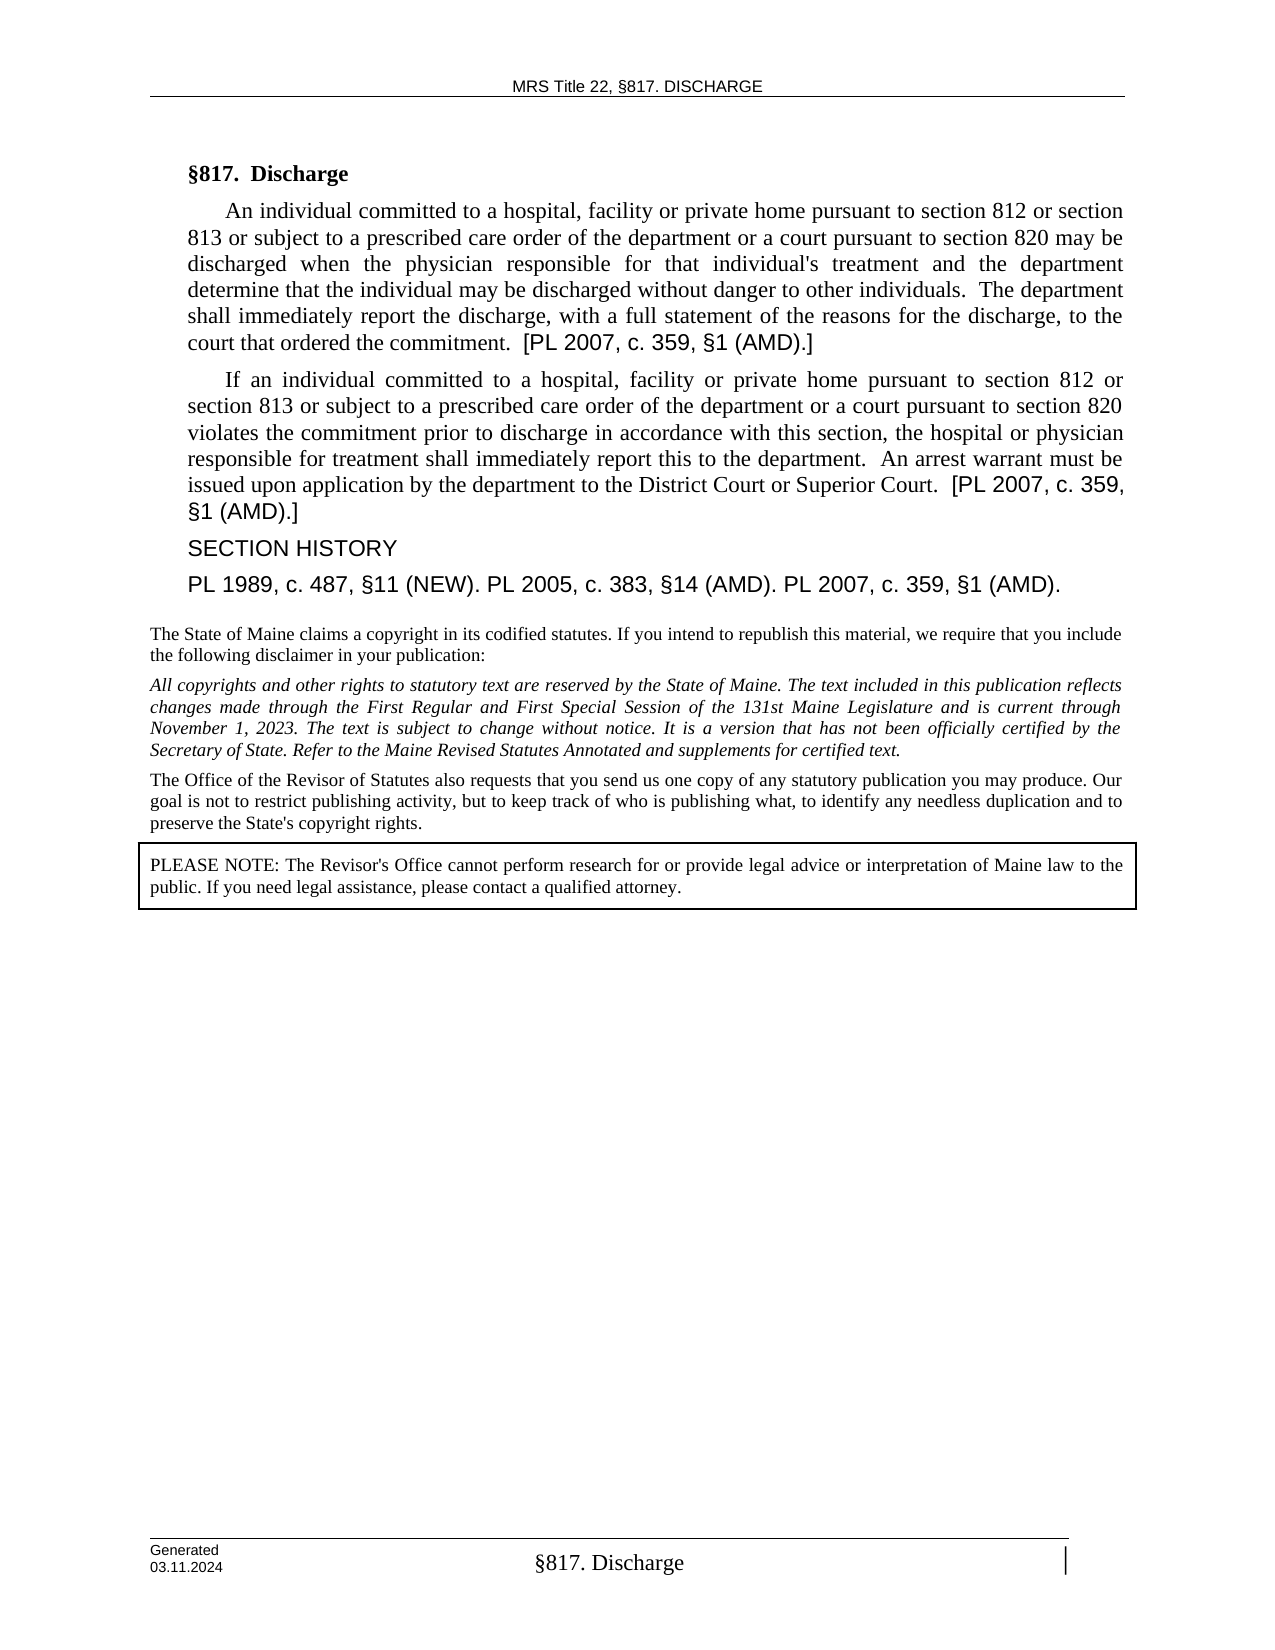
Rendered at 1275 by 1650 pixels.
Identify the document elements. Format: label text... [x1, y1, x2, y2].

text SECTION HISTORY [187, 534, 1125, 561]
text An individual committed to a hospital, facility or private home pursuant to section 812 or section 813 or subject to a prescribed care order of the department or a court pursuant to section 820 may be discharged when the physician responsible for that individual's treatment and the department determine that the individual may be discharged without danger to other individuals. The department shall immediately report the discharge, with a full statement of the reasons for the discharge, to the court that ordered the commitment. [PL 2007, c. 359, §1 (AMD).] [187, 197, 1125, 355]
text The State of Maine claims a copyright in its codified statutes. If you intend to republish this material, we require that you include the following disclaimer in your publication: [150, 623, 1125, 666]
text If an individual committed to a hospital, facility or private home pursuant to section 812 or section 813 or subject to a prescribed care order of the department or a court pursuant to section 820 violates the commitment prior to discharge in accordance with this section, the hospital or physician responsible for treatment shall immediately report this to the department. An arrest warrant must be issued upon application by the department to the District Court or Superior Court. [PL 2007, c. 359, §1 (AMD).] [187, 366, 1125, 524]
text PL 1989, c. 487, §11 (NEW). PL 2005, c. 383, §14 (AMD). PL 2007, c. 359, §1 (AMD). [187, 571, 1125, 598]
text All copyrights and other rights to statutory text are reserved by the State of Maine. The text included in this publication reflects changes made through the First Regular and First Special Session of the 131st Maine Legislature and is current through November 1, 2023 . The text is subject to change without notice. It is a version that has not been officially certified by the Secretary of State. Refer to the Maine Revised Statutes Annotated and supplements for certified text. [150, 674, 1125, 760]
text The Office of the Revisor of Statutes also requests that you send us one copy of any statutory publication you may produce. Our goal is not to restrict publishing activity, but to keep track of who is publishing what, to identify any needless duplication and to preserve the State's copyright rights. [150, 769, 1125, 833]
text §817. Discharge [187, 160, 1125, 187]
text PLEASE NOTE: The Revisor's Office cannot perform research for or provide legal advice or interpretation of Maine law to the public. If you need legal assistance, please contact a qualified attorney. [140, 844, 1135, 908]
